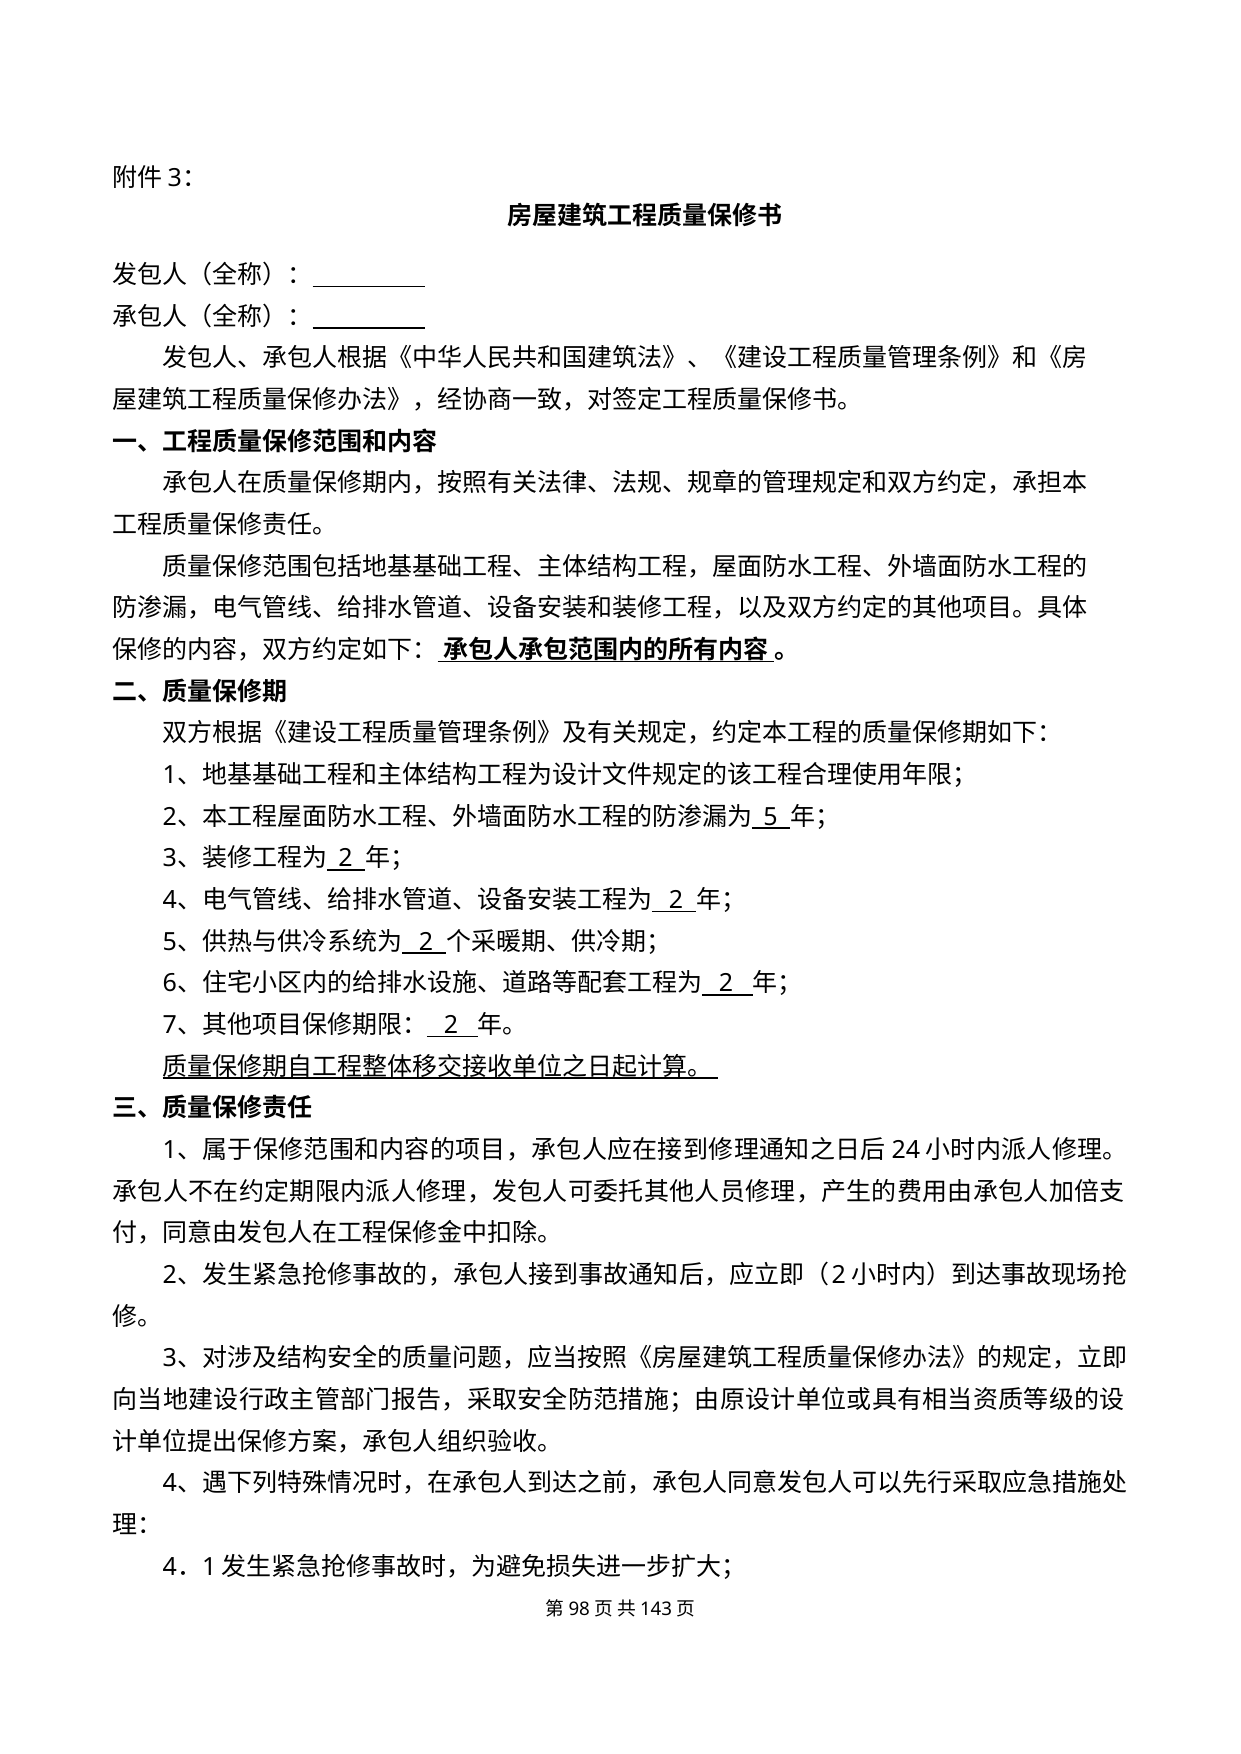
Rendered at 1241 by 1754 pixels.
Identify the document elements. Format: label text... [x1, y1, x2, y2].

text 6、住宅小区内的给排水设施、道路等配套工程为 2 年； [112, 958, 1128, 1000]
text 二、质量保修期 [112, 667, 1073, 708]
text 一、工程质量保修范围和内容 [112, 417, 1073, 458]
text 承包人（全称）： [112, 292, 1128, 333]
text 承包人在质量保修期内，按照有关法律、法规、规章的管理规定和双方约定，承担本工程质量保修责任。 [112, 458, 1090, 542]
text 1、地基基础工程和主体结构工程为设计文件规定的该工程合理使用年限； [112, 750, 1128, 792]
text 7、其他项目保修期限： 2 年。 [112, 1000, 1128, 1042]
text 2、本工程屋面防水工程、外墙面防水工程的防渗漏为 5 年； [112, 792, 1128, 833]
text 发包人、承包人根据《中华人民共和国建筑法》、《建设工程质量管理条例》和《房屋建筑工程质量保修办法》，经协商一致，对签定工程质量保修书。 [112, 333, 1090, 417]
text 3、对涉及结构安全的质量问题，应当按照《房屋建筑工程质量保修办法》的规定，立即向当地建设行政主管部门报告，采取安全防范措施；由原设计单位或具有相当资质等级的设计单位提出保修方案，承包人组织验收。 [112, 1333, 1128, 1458]
text 4．1发生紧急抢修事故时，为避免损失进一步扩大； [112, 1542, 1128, 1583]
text 房屋建筑工程质量保修书 [150, 196, 1073, 232]
text 附件3： [112, 150, 1128, 196]
text 1、属于保修范围和内容的项目，承包人应在接到修理通知之日后24小时内派人修理。承包人不在约定期限内派人修理，发包人可委托其他人员修理，产生的费用由承包人加倍支付，同意由发包人在工程保修金中扣除。 [112, 1125, 1128, 1250]
text 发包人（全称）： [112, 250, 1073, 292]
text 4、电气管线、给排水管道、设备安装工程为 2 年； [112, 875, 1128, 917]
text 3、装修工程为 2 年； [112, 833, 1128, 875]
text 5、供热与供冷系统为 2 个采暖期、供冷期； [112, 917, 1128, 958]
text 质量保修期自工程整体移交接收单位之日起计算。 [112, 1042, 1128, 1083]
list 质量保修责任 [112, 1083, 1073, 1125]
text 双方根据《建设工程质量管理条例》及有关规定，约定本工程的质量保修期如下： [112, 708, 1128, 750]
text 2、发生紧急抢修事故的，承包人接到事故通知后，应立即（2小时内）到达事故现场抢修。 [112, 1250, 1128, 1333]
text 质量保修范围包括地基基础工程、主体结构工程，屋面防水工程、外墙面防水工程的防渗漏，电气管线、给排水管道、设备安装和装修工程，以及双方约定的其他项目。具体保修的内容，双方约定如下： 承包人承包范围内的所有内容 。 [112, 542, 1090, 667]
text 4、遇下列特殊情况时，在承包人到达之前，承包人同意发包人可以先行采取应急措施处理： [112, 1458, 1128, 1542]
